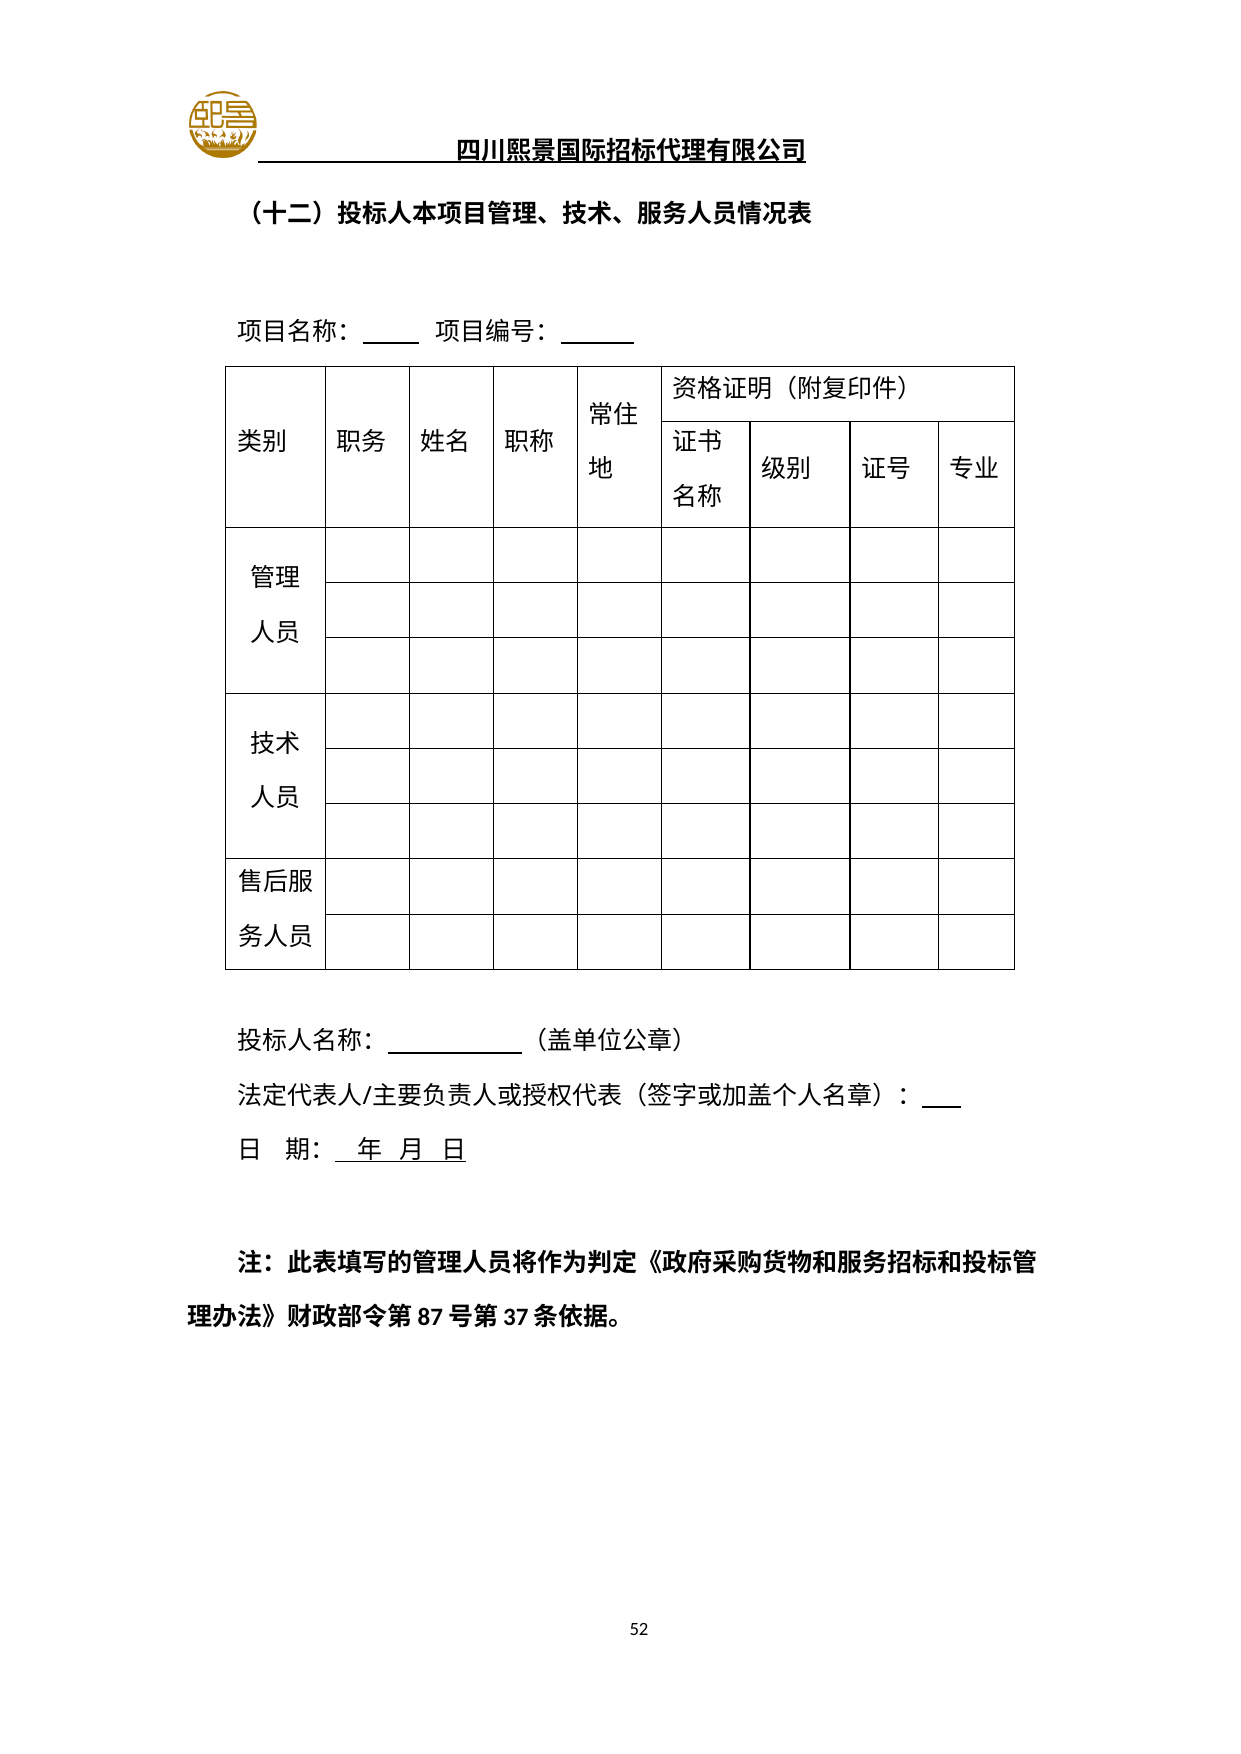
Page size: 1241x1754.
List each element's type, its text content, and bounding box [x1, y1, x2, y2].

table_header 类别 [226, 367, 325, 527]
table_cell [326, 528, 409, 582]
table_cell [410, 528, 493, 582]
text 投标人名称： （盖单位公章） [187, 1021, 1053, 1057]
table_cell [326, 915, 409, 969]
text 注：此表填写的管理人员将作为判定《政府采购货物和服务招标和投标管理办法》财政部令第87号第37条依据。 [187, 1242, 1053, 1333]
table_cell [851, 749, 938, 803]
table_cell [939, 583, 1014, 637]
table_cell [494, 638, 577, 692]
table_cell [494, 528, 577, 582]
table_cell 技术 人员 [226, 694, 325, 858]
table_cell [326, 804, 409, 858]
table_cell [326, 859, 409, 913]
table_cell [662, 694, 749, 748]
table_cell [410, 583, 493, 637]
table_cell [662, 583, 749, 637]
table_cell [578, 859, 661, 913]
table_cell [410, 749, 493, 803]
table_cell [751, 804, 849, 858]
table_cell [851, 694, 938, 748]
table_cell 专业 [939, 422, 1014, 527]
table_header 常住地 [578, 367, 661, 527]
picture [187, 88, 258, 160]
table_cell [851, 804, 938, 858]
table_cell [494, 915, 577, 969]
table_cell [494, 694, 577, 748]
table_cell [326, 638, 409, 692]
table_cell [662, 859, 749, 913]
table_cell [662, 804, 749, 858]
table_cell 售后服务人员 [226, 859, 325, 969]
table_cell [578, 694, 661, 748]
table_cell 级别 [751, 422, 849, 527]
table_cell [939, 804, 1014, 858]
table_cell [751, 638, 849, 692]
table_cell [410, 638, 493, 692]
table_header 姓名 [410, 367, 493, 527]
table_cell [851, 638, 938, 692]
table_cell [494, 583, 577, 637]
table_cell [578, 583, 661, 637]
table_cell [751, 915, 849, 969]
table_cell [851, 528, 938, 582]
table_cell [751, 583, 849, 637]
table_cell [326, 583, 409, 637]
table_cell [410, 859, 493, 913]
table_cell [851, 859, 938, 913]
table_cell [578, 528, 661, 582]
table_cell [851, 583, 938, 637]
table_cell [662, 528, 749, 582]
table_cell 证号 [851, 422, 938, 527]
table_cell [939, 859, 1014, 913]
text 项目名称： 项目编号： [187, 311, 1053, 347]
table_cell [851, 915, 938, 969]
table_cell [939, 638, 1014, 692]
table_cell [751, 694, 849, 748]
table_cell [751, 528, 849, 582]
text 法定代表人/主要负责人或授权代表（签字或加盖个人名章）： [187, 1075, 1053, 1111]
table_cell [751, 749, 849, 803]
table_cell [939, 749, 1014, 803]
table_cell [578, 804, 661, 858]
table_cell [578, 749, 661, 803]
table_cell [326, 694, 409, 748]
text 日 期： 年 月 日 [187, 1129, 1053, 1166]
table_cell [326, 749, 409, 803]
table_cell [494, 749, 577, 803]
table_cell [939, 915, 1014, 969]
table_cell 管理 人员 [226, 528, 325, 692]
table_cell [578, 638, 661, 692]
table_cell [662, 749, 749, 803]
table_header 职务 [326, 367, 409, 527]
table_cell [494, 859, 577, 913]
table_cell [662, 915, 749, 969]
table_cell [939, 694, 1014, 748]
subtitle 投标人本项目管理、技术、服务人员情况表 [187, 193, 1053, 229]
table_cell [751, 859, 849, 913]
table_cell [494, 804, 577, 858]
table_header 资格证明（附复印件） [662, 367, 1014, 421]
table_cell [410, 804, 493, 858]
table_cell [410, 694, 493, 748]
table_cell 证书 名称 [662, 422, 749, 527]
table_header 职称 [494, 367, 577, 527]
table_cell [410, 915, 493, 969]
table_cell [939, 528, 1014, 582]
table_cell [662, 638, 749, 692]
table_cell [578, 915, 661, 969]
